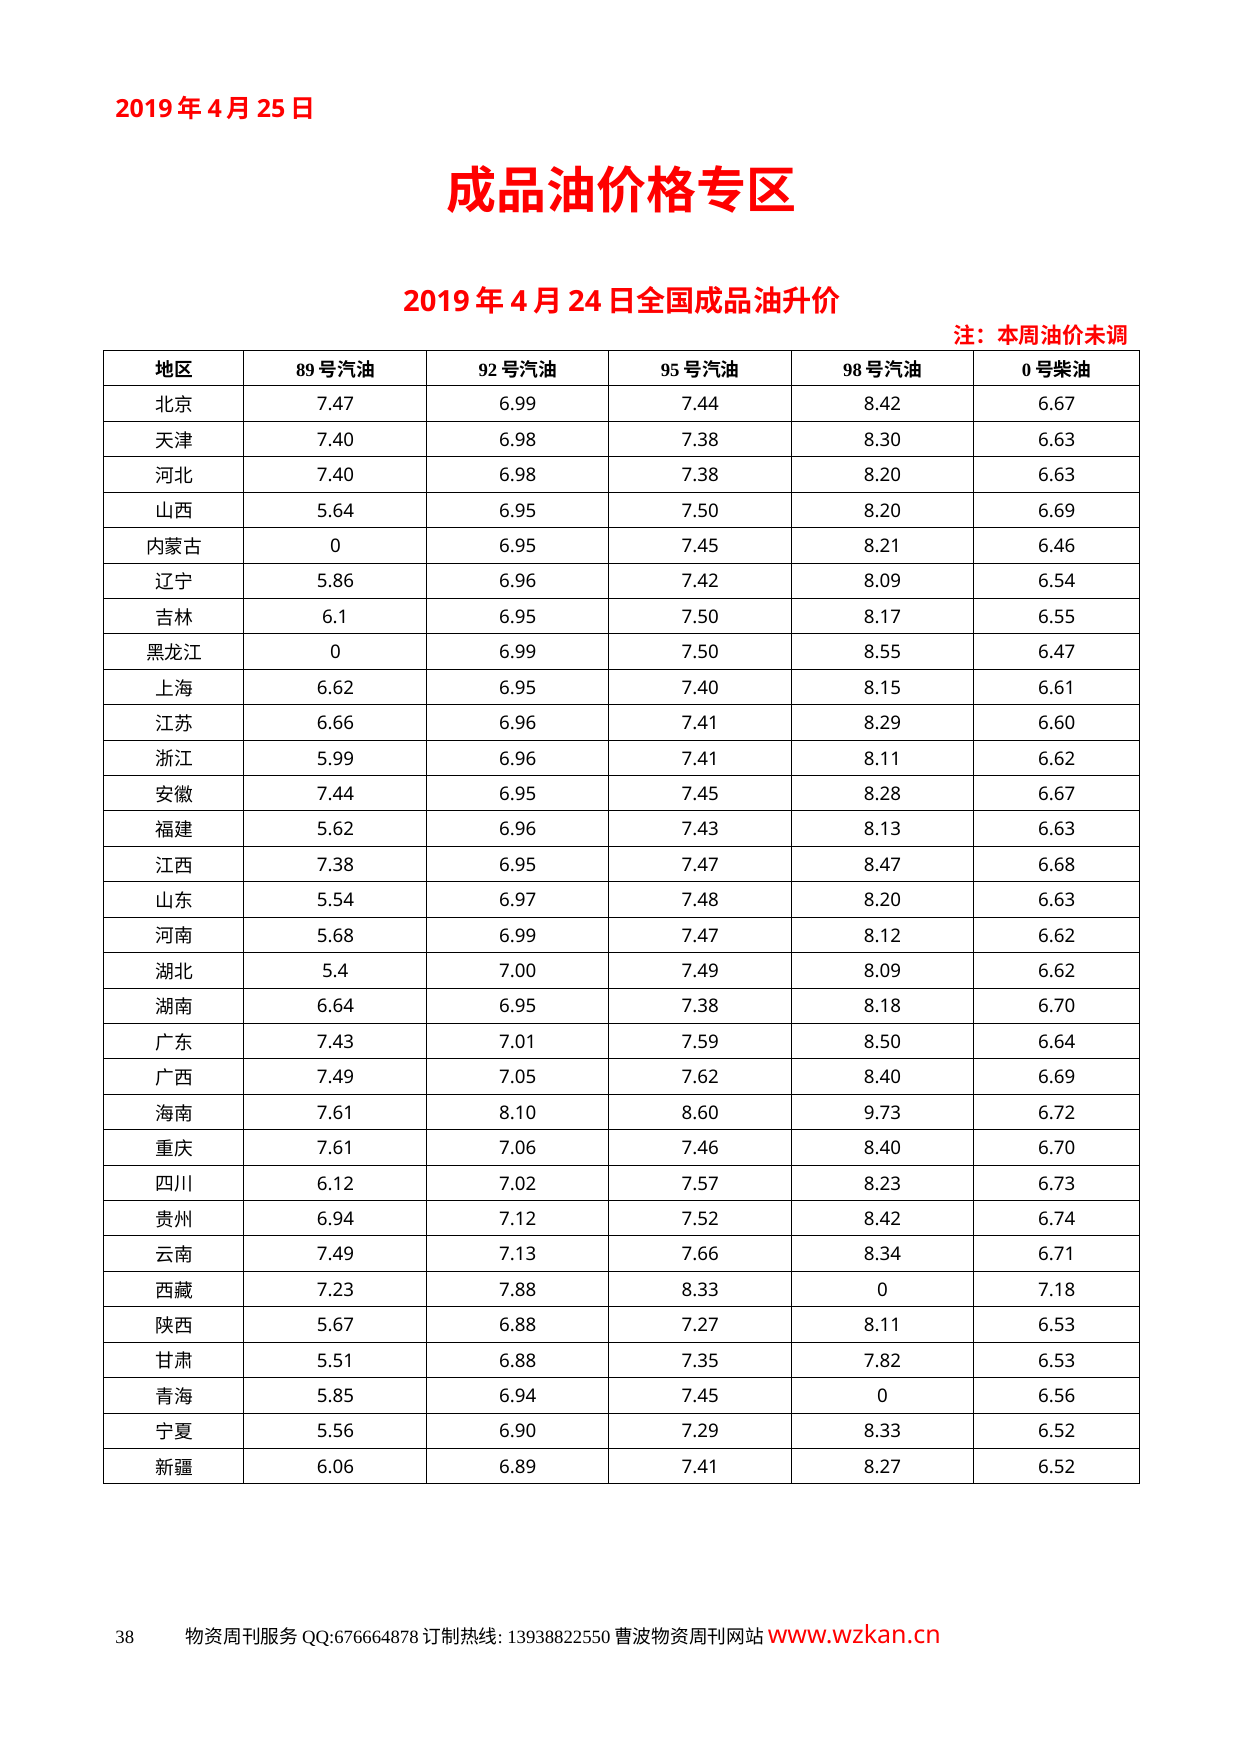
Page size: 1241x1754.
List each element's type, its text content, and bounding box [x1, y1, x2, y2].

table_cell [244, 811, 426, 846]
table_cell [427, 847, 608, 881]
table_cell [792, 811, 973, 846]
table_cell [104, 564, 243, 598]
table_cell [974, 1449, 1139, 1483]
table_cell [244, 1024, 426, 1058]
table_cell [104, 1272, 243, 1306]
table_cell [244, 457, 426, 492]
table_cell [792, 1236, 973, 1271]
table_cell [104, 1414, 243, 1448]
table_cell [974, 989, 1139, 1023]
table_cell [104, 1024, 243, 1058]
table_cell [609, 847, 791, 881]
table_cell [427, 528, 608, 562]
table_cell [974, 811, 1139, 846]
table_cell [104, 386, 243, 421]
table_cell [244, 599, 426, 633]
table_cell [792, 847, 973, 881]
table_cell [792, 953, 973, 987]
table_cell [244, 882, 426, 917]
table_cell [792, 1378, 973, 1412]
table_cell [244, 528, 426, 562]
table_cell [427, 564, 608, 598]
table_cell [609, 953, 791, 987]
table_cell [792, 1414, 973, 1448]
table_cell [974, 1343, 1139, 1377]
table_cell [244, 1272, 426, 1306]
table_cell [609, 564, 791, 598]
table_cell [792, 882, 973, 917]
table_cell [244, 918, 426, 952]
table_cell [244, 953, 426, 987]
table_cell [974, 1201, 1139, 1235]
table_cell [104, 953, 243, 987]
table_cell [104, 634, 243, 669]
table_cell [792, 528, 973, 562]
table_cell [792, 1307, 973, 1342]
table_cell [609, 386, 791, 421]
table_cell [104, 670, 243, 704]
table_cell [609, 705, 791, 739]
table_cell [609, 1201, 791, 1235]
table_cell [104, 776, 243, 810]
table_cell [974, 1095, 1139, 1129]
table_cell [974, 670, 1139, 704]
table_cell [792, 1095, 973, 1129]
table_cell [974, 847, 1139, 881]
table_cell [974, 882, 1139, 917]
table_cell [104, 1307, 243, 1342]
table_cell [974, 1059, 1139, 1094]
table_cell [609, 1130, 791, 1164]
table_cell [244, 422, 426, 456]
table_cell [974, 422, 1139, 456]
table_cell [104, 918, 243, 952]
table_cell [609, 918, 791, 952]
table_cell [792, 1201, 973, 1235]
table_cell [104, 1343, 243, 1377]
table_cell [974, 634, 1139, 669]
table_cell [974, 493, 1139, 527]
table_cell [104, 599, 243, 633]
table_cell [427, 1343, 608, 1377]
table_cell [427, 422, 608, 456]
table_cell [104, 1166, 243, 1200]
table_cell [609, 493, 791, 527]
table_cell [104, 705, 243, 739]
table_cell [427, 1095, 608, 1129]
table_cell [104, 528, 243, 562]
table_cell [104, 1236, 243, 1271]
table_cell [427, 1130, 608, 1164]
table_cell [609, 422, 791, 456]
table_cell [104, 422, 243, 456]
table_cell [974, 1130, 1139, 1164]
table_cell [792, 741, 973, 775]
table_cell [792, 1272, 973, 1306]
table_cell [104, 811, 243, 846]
subtitle 2019年4月24日全国成品油升价 [115, 285, 1128, 318]
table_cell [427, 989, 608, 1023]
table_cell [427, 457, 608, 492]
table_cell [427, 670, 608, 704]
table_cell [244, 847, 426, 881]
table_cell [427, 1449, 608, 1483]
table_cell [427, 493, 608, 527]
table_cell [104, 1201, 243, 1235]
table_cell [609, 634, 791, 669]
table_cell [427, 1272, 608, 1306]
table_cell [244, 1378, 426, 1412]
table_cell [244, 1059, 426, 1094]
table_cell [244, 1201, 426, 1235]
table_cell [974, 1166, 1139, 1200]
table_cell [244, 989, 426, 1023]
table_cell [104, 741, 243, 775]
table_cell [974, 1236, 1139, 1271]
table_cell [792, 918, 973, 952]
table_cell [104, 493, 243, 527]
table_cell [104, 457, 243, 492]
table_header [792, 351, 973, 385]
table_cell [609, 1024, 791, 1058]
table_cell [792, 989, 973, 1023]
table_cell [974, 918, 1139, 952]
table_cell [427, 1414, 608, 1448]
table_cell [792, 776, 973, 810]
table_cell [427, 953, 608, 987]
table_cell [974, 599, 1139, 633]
subtitle 成品油价格专区 [115, 150, 1128, 222]
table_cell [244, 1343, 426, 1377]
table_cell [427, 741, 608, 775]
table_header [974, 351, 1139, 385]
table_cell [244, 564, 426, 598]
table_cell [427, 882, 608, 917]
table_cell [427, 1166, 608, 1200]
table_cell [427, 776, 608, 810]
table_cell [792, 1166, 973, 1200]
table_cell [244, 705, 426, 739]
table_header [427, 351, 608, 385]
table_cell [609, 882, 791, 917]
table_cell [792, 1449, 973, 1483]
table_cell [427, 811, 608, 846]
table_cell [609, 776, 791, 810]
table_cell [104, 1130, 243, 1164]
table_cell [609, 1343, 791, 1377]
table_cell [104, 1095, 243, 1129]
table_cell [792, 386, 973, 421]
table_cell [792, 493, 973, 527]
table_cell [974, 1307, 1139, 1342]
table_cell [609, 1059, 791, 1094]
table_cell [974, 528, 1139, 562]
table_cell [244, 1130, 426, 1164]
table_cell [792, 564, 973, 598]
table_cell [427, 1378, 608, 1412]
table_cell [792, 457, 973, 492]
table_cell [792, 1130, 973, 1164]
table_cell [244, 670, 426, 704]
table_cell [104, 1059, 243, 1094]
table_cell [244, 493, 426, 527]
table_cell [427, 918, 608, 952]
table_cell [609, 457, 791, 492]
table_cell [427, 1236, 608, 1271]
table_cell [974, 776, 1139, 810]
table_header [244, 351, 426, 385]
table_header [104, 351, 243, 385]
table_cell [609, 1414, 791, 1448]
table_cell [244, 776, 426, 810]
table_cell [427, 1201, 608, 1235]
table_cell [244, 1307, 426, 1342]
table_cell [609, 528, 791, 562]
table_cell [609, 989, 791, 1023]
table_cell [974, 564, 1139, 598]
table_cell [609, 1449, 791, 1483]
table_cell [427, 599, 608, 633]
text 注：本周油价未调 [115, 318, 1128, 350]
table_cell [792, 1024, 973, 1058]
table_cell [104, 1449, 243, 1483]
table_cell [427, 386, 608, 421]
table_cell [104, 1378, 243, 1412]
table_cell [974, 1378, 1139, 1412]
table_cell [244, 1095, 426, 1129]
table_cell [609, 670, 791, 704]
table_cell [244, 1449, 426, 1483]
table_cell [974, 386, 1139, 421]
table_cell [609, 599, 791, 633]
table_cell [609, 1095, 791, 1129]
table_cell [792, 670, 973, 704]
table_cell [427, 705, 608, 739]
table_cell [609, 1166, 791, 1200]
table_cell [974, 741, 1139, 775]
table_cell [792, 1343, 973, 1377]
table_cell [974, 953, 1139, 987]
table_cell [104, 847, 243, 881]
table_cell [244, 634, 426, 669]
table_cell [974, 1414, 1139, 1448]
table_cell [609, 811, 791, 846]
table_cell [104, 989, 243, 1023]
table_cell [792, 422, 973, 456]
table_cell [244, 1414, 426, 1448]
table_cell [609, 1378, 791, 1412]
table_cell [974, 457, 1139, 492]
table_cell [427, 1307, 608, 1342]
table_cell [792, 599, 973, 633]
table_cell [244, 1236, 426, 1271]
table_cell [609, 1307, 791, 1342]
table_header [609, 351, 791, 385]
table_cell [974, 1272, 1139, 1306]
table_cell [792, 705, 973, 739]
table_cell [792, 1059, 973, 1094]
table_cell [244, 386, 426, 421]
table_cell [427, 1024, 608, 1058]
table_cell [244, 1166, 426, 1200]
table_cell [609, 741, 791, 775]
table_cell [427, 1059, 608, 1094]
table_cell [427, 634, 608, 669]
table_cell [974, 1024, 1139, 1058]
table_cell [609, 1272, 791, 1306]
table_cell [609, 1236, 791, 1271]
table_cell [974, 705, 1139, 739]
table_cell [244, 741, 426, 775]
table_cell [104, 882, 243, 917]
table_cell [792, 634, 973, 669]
